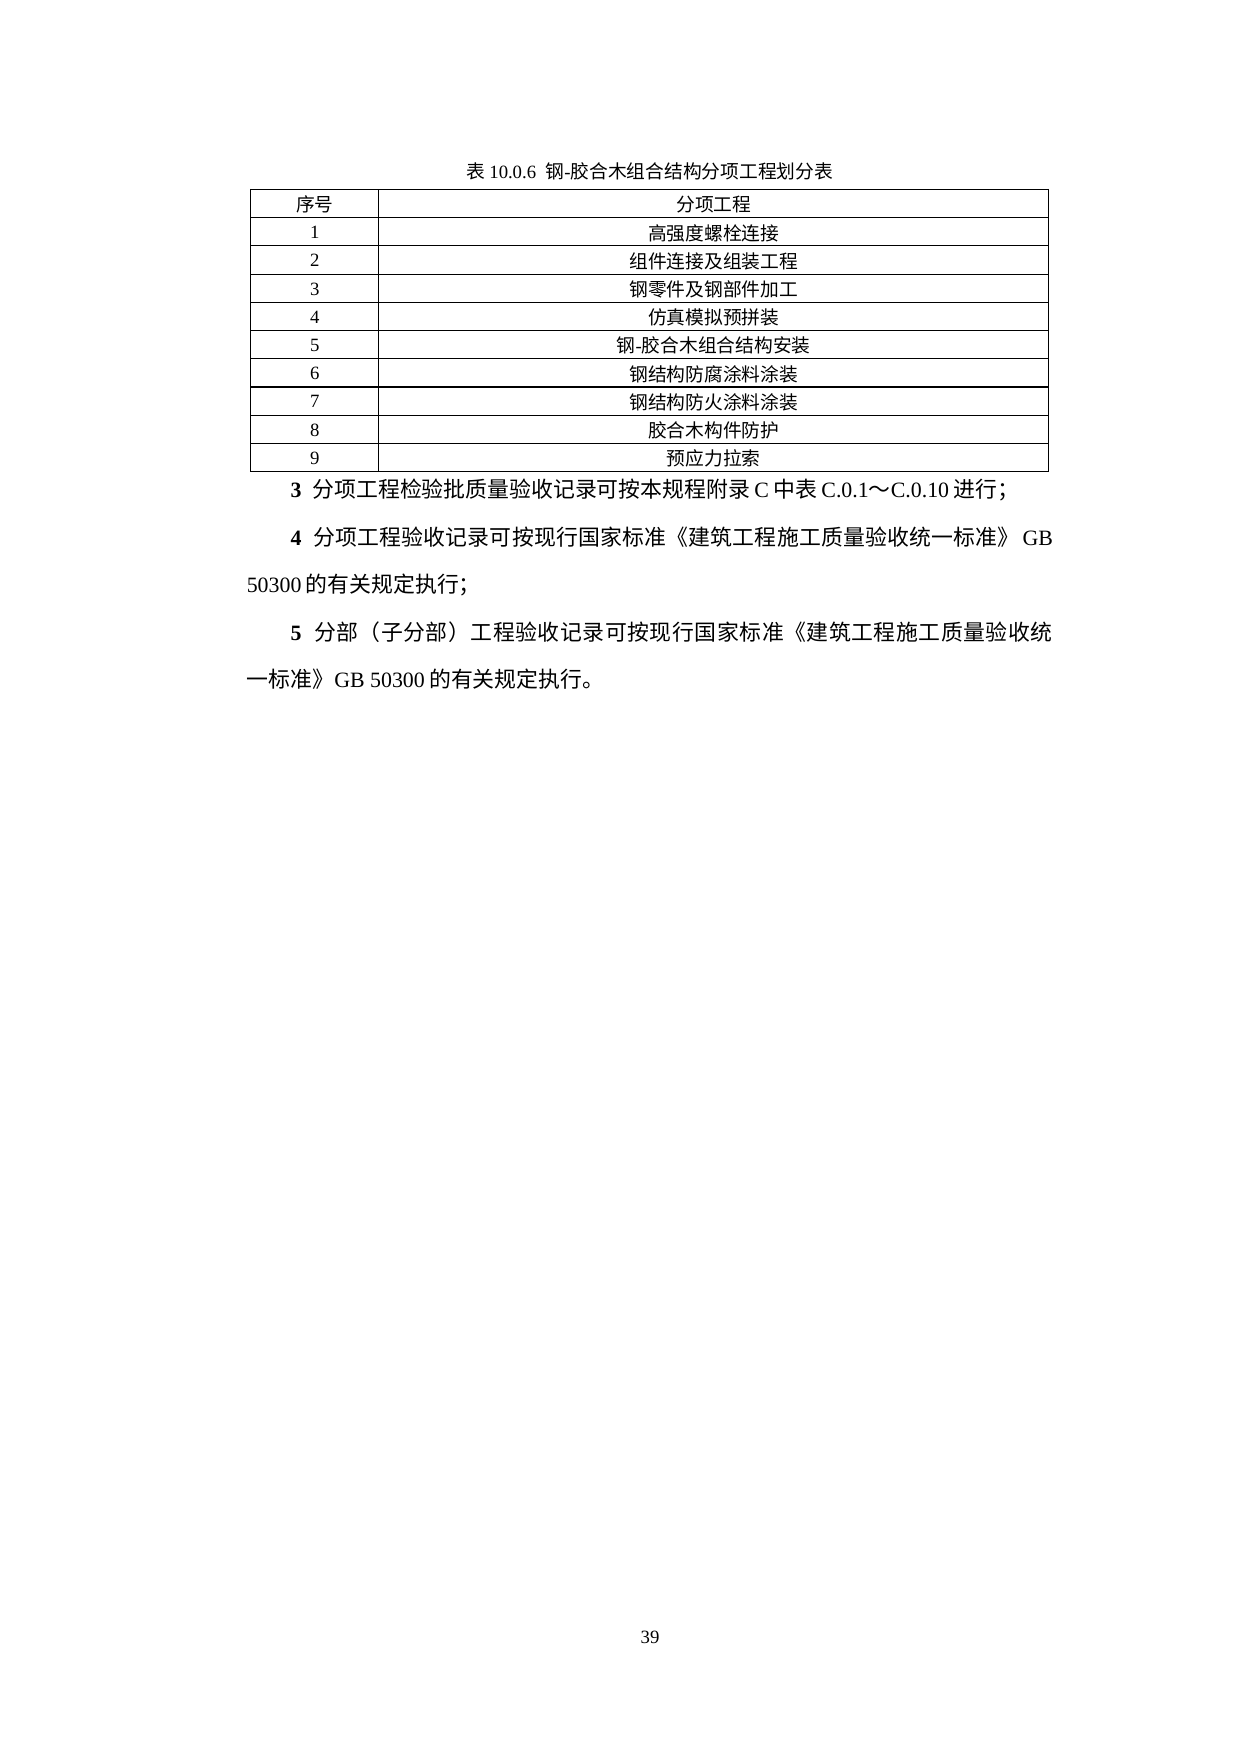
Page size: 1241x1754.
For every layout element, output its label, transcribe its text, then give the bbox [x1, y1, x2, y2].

text 5 分部（子分部）工程验收记录可按现行国家标准《建筑工程施工质量验收统一标准》GB 50300的有关规定执行。 [247, 615, 1053, 694]
table_cell 2 [251, 246, 378, 273]
table_cell 钢-胶合木组合结构安装 [379, 331, 1048, 358]
table_header 分项工程 [379, 190, 1048, 217]
table_cell 钢结构防火涂料涂装 [379, 388, 1048, 415]
subtitle 表10.0.6 钢-胶合木组合结构分项工程划分表 [247, 156, 1053, 183]
table_cell 4 [251, 303, 378, 330]
text 3 分项工程检验批质量验收记录可按本规程附录C中表C.0.1～C.0.10进行； [247, 472, 1053, 504]
table_cell 钢零件及钢部件加工 [379, 275, 1048, 302]
table_cell 6 [251, 359, 378, 386]
table_header 序号 [251, 190, 378, 217]
table_cell 胶合木构件防护 [379, 416, 1048, 443]
table_cell 3 [251, 275, 378, 302]
table_cell 钢结构防腐涂料涂装 [379, 359, 1048, 386]
table_cell 7 [251, 388, 378, 415]
table_cell 1 [251, 218, 378, 245]
table_cell 组件连接及组装工程 [379, 246, 1048, 273]
table_cell 8 [251, 416, 378, 443]
table_cell 5 [251, 331, 378, 358]
table_cell 9 [251, 444, 378, 471]
table_cell 高强度螺栓连接 [379, 218, 1048, 245]
table_cell 仿真模拟预拼装 [379, 303, 1048, 330]
text 4 分项工程验收记录可按现行国家标准《建筑工程施工质量验收统一标准》GB 50300的有关规定执行； [247, 520, 1053, 599]
table_cell 预应力拉索 [379, 444, 1048, 471]
